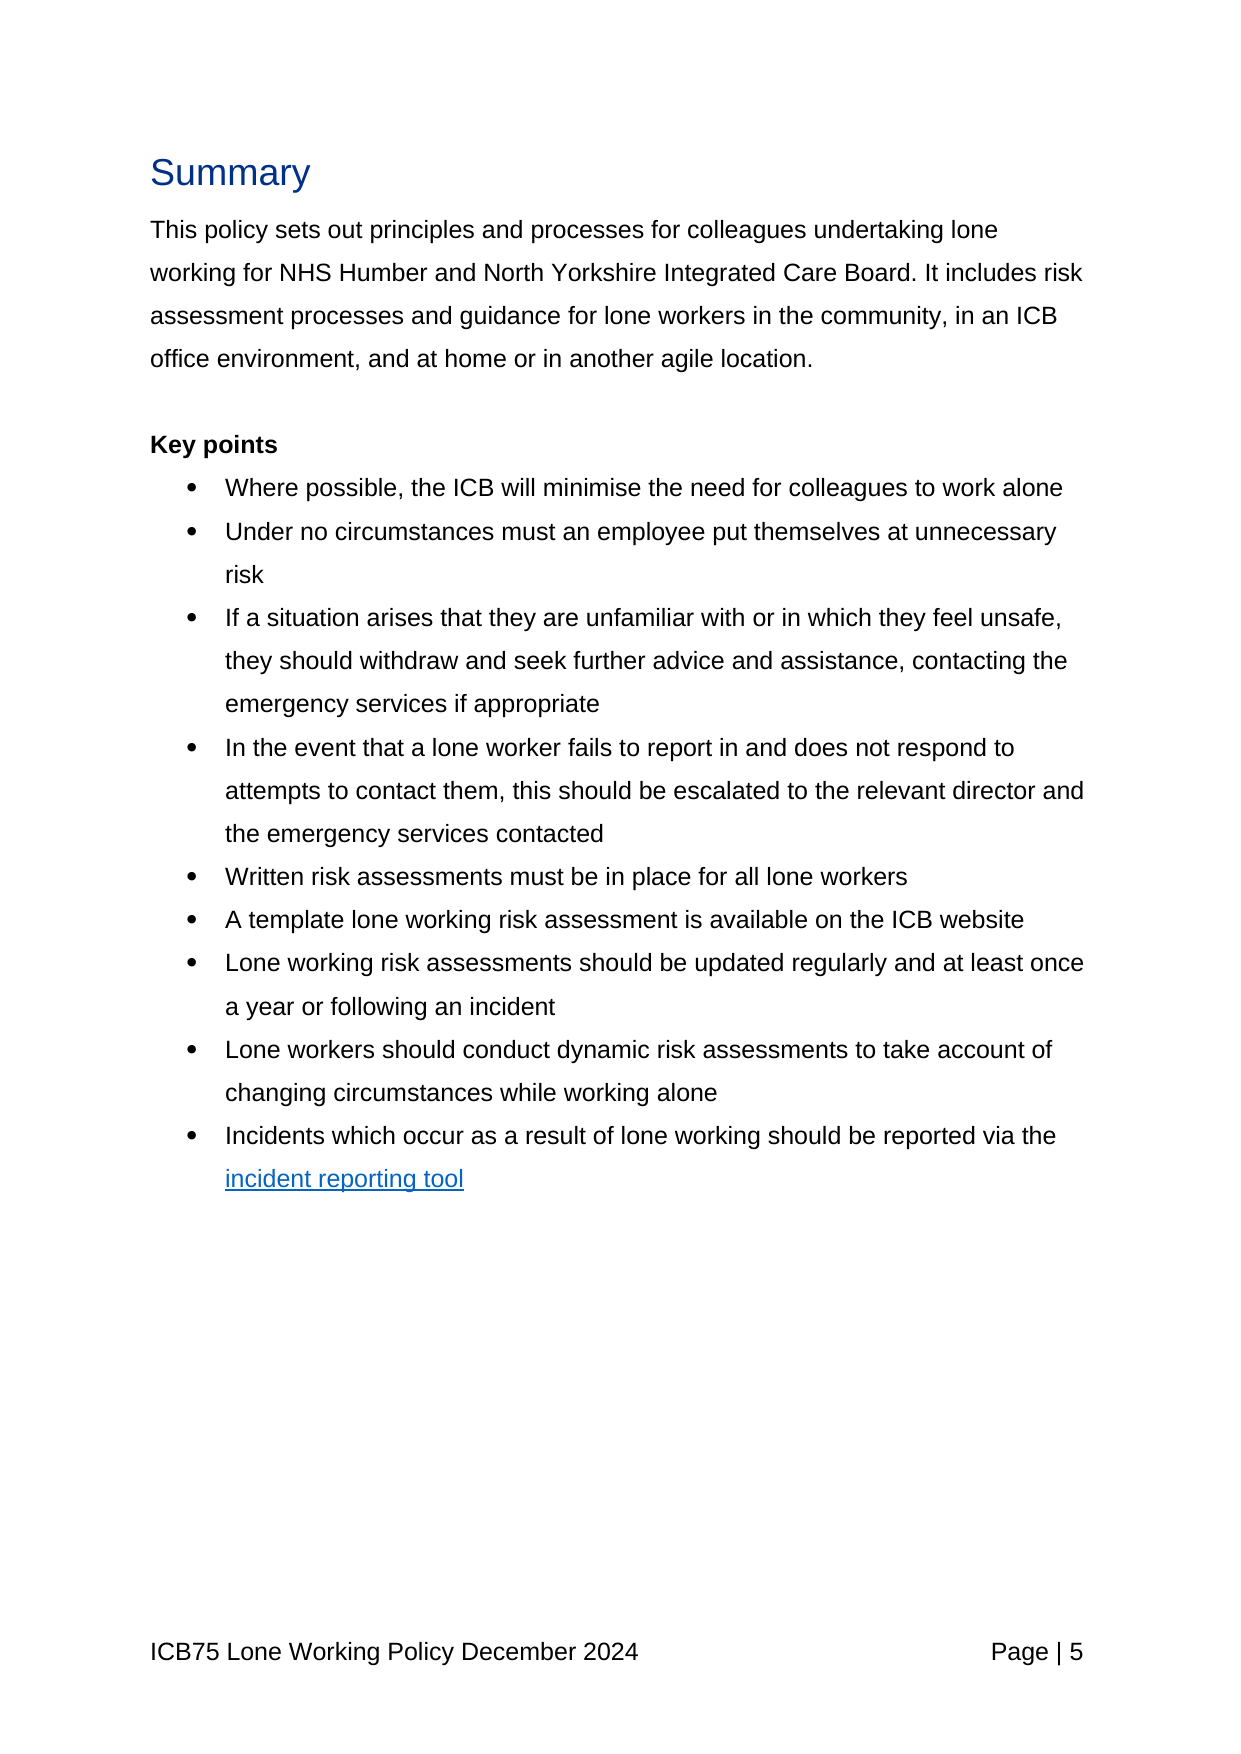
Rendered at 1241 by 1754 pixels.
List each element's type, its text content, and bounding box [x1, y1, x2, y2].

text Key points [150, 430, 1090, 459]
list Under no circumstances must an employee put themselves at unnecessary risk [187, 517, 1090, 589]
list If a situation arises that they are unfamiliar with or in which they feel unsafe, they should withdraw and seek further advice and assistance, contacting the emergency services if appropriate [187, 603, 1090, 718]
list In the event that a lone worker fails to report in and does not respond to attempts to contact them, this should be escalated to the relevant director and the emergency services contacted [187, 732, 1090, 848]
list Lone working risk assessments should be updated regularly and at least once a year or following an incident [187, 948, 1090, 1020]
list Where possible, the ICB will minimise the need for colleagues to work alone [187, 473, 1090, 502]
text This policy sets out principles and processes for colleagues undertaking lone working for NHS Humber and North Yorkshire Integrated Care Board. It includes risk assessment processes and guidance for lone workers in the community, in an ICB office environment, and at home or in another agile location. [150, 215, 1090, 373]
list Written risk assessments must be in place for all lone workers [187, 862, 1090, 891]
list Lone workers should conduct dynamic risk assessments to take account of changing circumstances while working alone [187, 1035, 1090, 1107]
list Incidents which occur as a result of lone working should be reported via the incident reporting tool [187, 1121, 1090, 1193]
subtitle Summary [150, 150, 1090, 193]
list A template lone working risk assessment is available on the ICB website [187, 905, 1090, 934]
